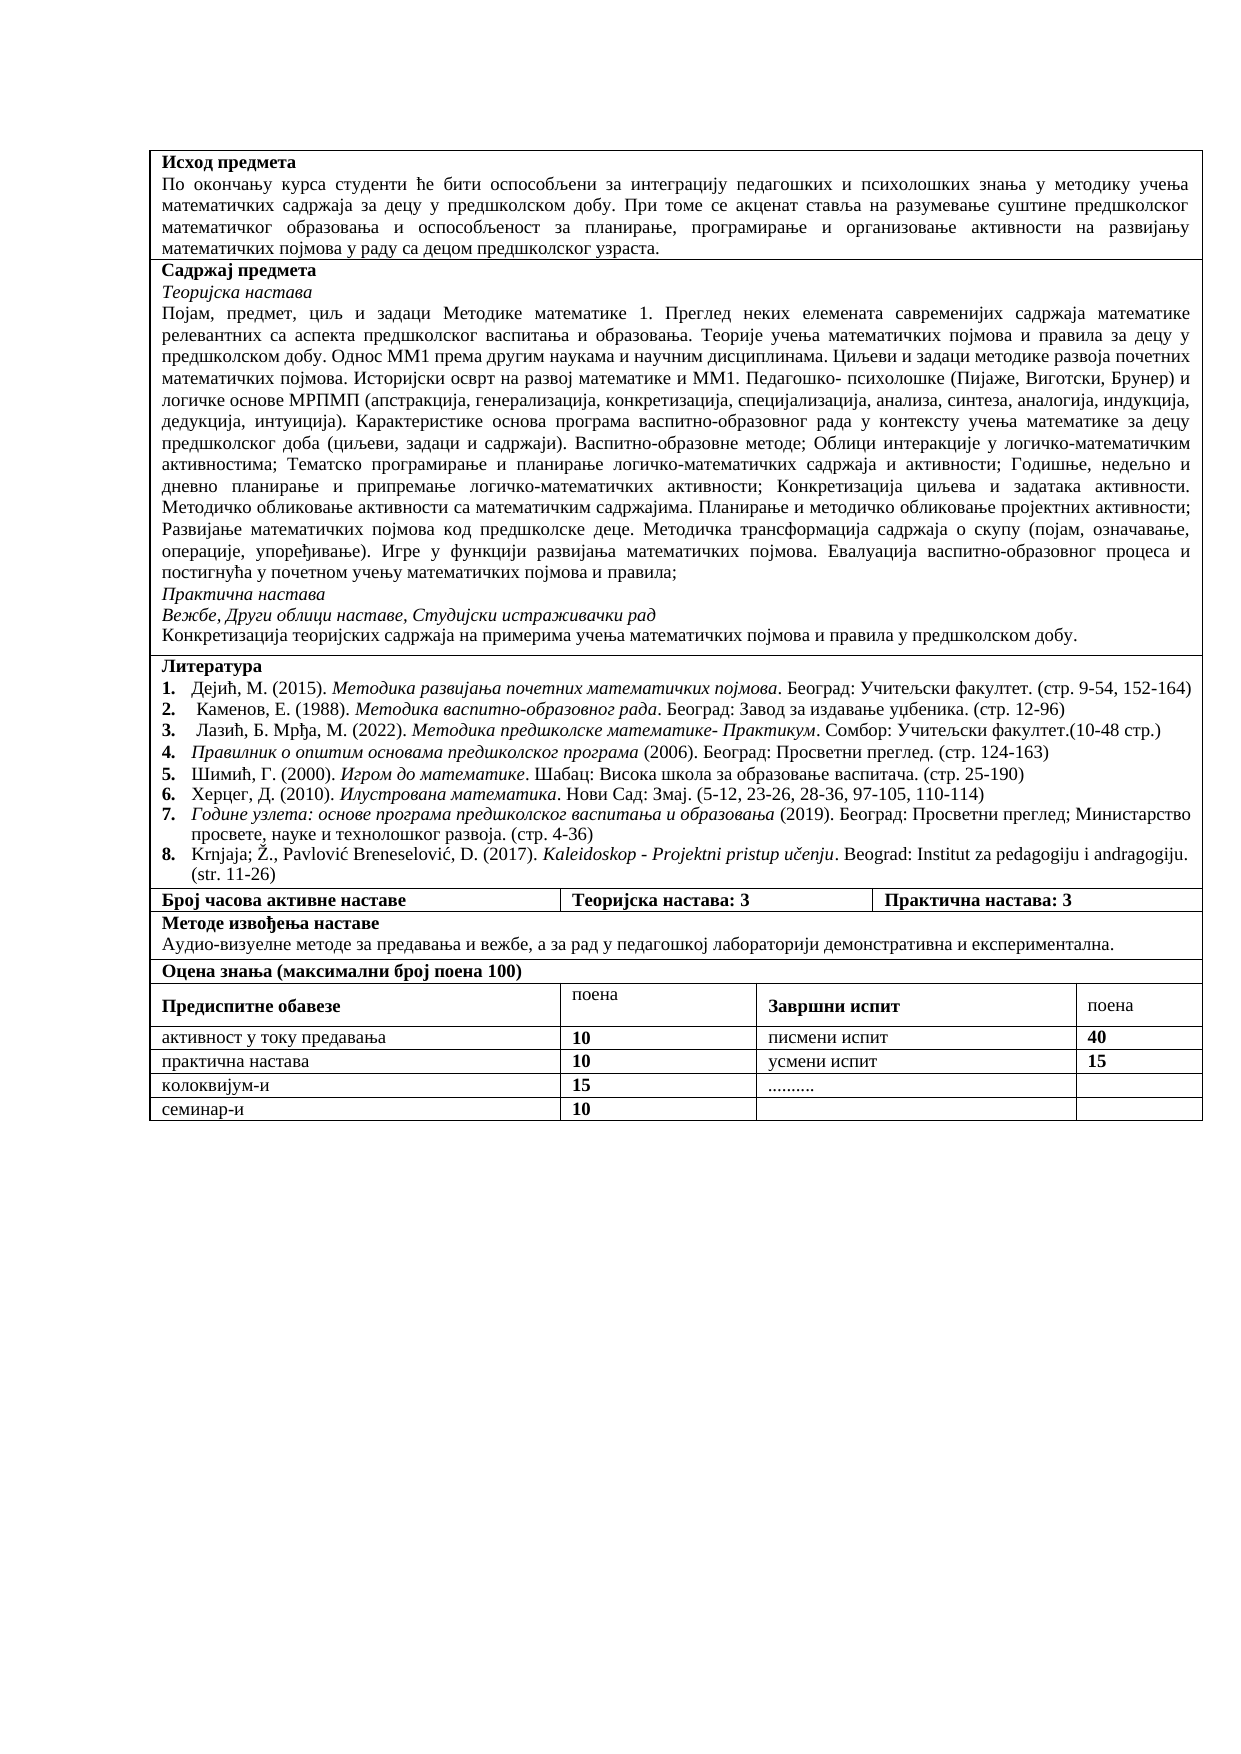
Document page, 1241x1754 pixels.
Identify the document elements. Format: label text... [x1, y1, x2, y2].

table_cell Практична настава: 3 [873, 889, 1202, 911]
table_cell [757, 1098, 1076, 1120]
table_cell поена [561, 984, 756, 1026]
table_cell Методе извођења наставе Аудио-визуелне методе за предавања и вежбе, а за рад у педагошкој лабораторији демонстративна и експериментална. [151, 912, 1202, 959]
table_cell [1077, 1074, 1202, 1097]
table_cell семинар-и [151, 1098, 560, 1120]
table_cell практична настава [151, 1050, 560, 1073]
table_cell Број часова активне наставе [151, 889, 560, 911]
table_cell 40 [1077, 1027, 1202, 1049]
table_cell Оцена знања (максимални број поена 100) [151, 960, 1202, 983]
table_cell поена [1077, 984, 1202, 1026]
table_cell Завршни испит [757, 984, 1076, 1026]
table_cell Теоријска настава: 3 [561, 889, 872, 911]
table_cell .......... [757, 1074, 1076, 1097]
table_cell 10 [561, 1098, 756, 1120]
table_cell [1077, 1098, 1202, 1120]
table_cell 15 [561, 1074, 756, 1097]
table_cell 10 [561, 1050, 756, 1073]
table_cell Садржај предмета Теоријска настава Појам, предмет, циљ и задаци Методике математике 1. Преглед неких елемената савременијих садржаја математике релевантних са аспекта предшколског васпитања и образовања. Теорије учења математичких појмова и правила за децу у предшколском добу. Однос ММ1 према другим наукама и научним дисциплинама. Циљеви и задаци методике развоја почетних математичких појмова. Историјски осврт на развој математике и ММ1. Педагошко- психолошке (Пијаже, Виготски, Брунер) и логичке основе МРПМП (апстракција, генерализација, конкретизација, специјализација, анализа, синтеза, аналогија, индукција, дедукција, интуиција). Карактеристике основа програма васпитно-образовног рада у контексту учења математике за децу предшколског доба (циљеви, задаци и садржаји). Васпитно-образовне методе; Облици интеракције у логичко-математичким активностима; Тематско програмирање и планирање логичко-математичких садржаја и активности; Годишње, недељно и дневно планирање и припремање логичко-математичких активности; Конкретизација циљева и задатака активности. Методичко обликовање активности са математичким садржајима. Планирање и методичко обликовање пројектних активности; Развијање математичких појмова код предшколске деце. Методичка трансформација садржаја о скупу (појам, означавање, операције, упоређивање). Игре у функцији развијања математичких појмова. Евалуација васпитно-образовног процеса и постигнућа у почетном учењу математичких појмова и правила; Практична настава Вежбе, Други облици наставе, Студијски истраживачки рад Конкретизација теоријских садржаја на примерима учења математичких појмова и правила у предшколском добу. [151, 260, 1202, 655]
table_cell писмени испит [757, 1027, 1076, 1049]
table_cell Исход предмета По окончању курса студенти ће бити оспособљени за интеграцију педагошких и психолошких знања у методику учења математичких садржаја за децу у предшколском добу. При томе се акценат ставља на разумевање суштине предшколског математичког образовања и оспособљеност за планирање, програмирање и организовање активности на развијању математичких појмова у раду са децом предшколског узраста. [151, 151, 1202, 259]
table_cell Предиспитне обавезе [151, 984, 560, 1026]
table_cell колоквијум-и [151, 1074, 560, 1097]
table_cell активност у току предавања [151, 1027, 560, 1049]
table_cell 10 [561, 1027, 756, 1049]
table_cell Литература Дејић, М. (2015). Методика развијања почетних математичких појмова. Београд: Учитељски факултет. (стр. 9-54, 152-164) Каменов, Е. (1988). Методика васпитно-образовног рада. Београд: Завод за издавање уџбеника. (стр. 12-96) Лазић, Б. Мрђа, М. (2022). Методика предшколске математике- Практикум. Сомбор: Учитељски факултет.(10-48 стр.) Правилник о општим основама предшколског програма (2006). Београд: Просветни преглед. (стр. 124-163) Шимић, Г. (2000). Игром до математике. Шабац: Висока школа за образовање васпитача. (стр. 25-190) Херцег, Д. (2010). Илустрована математика. Нови Сад: Змај. (5-12, 23-26, 28-36, 97-105, 110-114) Године узлета: основе програма предшколског васпитања и образовања (2019). Београд: Просветни преглед; Министарство просвете, науке и технолошког развоја. (стр. 4-36) Krnjaja; Ž., Pavlović Breneselović, D. (2017). Kaleidoskop - Projektni pristup učenju. Beograd: Institut za pedagogiju i andragogiju. (str. 11-26) [151, 656, 1202, 888]
table_cell усмени испит [757, 1050, 1076, 1073]
table_cell 15 [1077, 1050, 1202, 1073]
